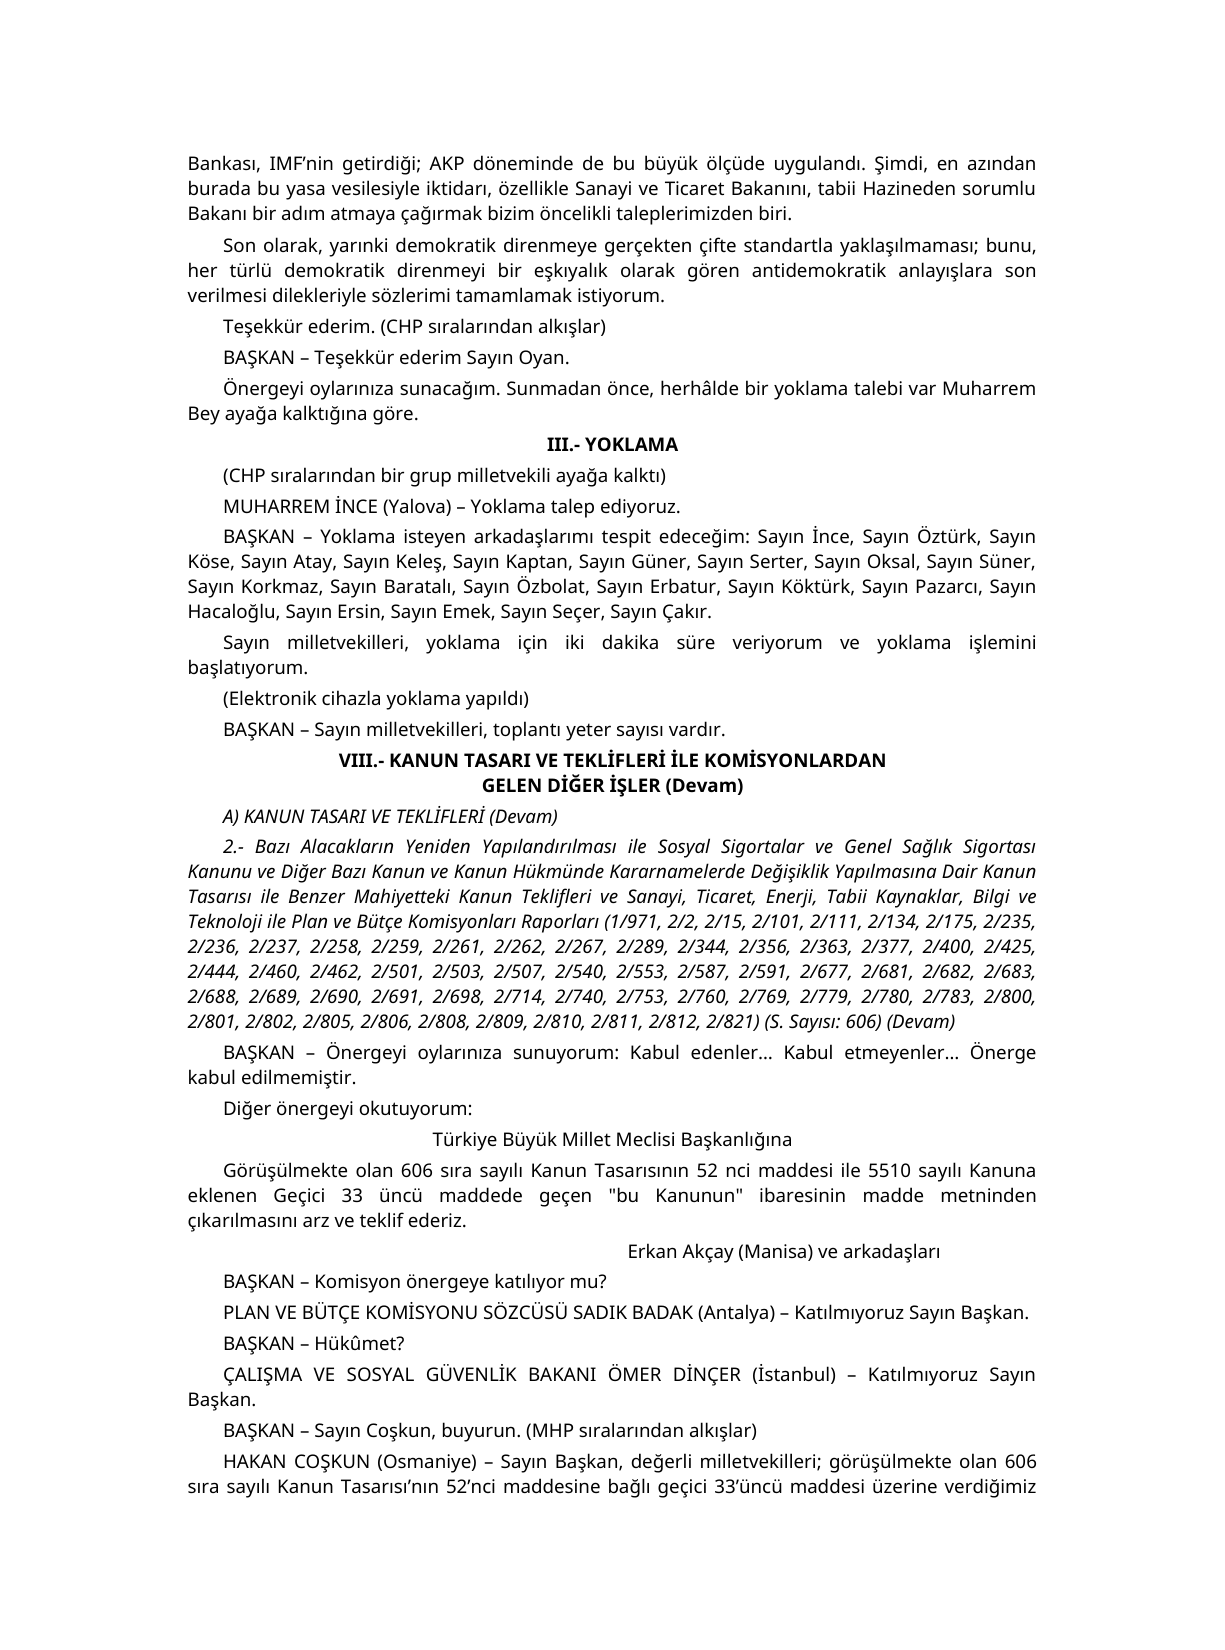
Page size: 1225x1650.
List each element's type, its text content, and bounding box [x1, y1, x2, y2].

text BAŞKAN – Hükûmet? [187, 1331, 1037, 1356]
text GELEN DİĞER İŞLER (Devam) [187, 772, 1037, 797]
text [187, 1448, 1037, 1498]
text (CHP sıralarından bir grup milletvekili ayağa kalktı) [187, 462, 1037, 487]
text Son olarak, yarınki demokratik direnmeye gerçekten çifte standartla yaklaşılmaması; bunu, her türlü demokratik direnmeyi bir eşkıyalık olarak gören antidemokratik anlayışlara son verilmesi dilekleriyle sözlerimi tamamlamak istiyorum. [187, 232, 1037, 308]
text PLAN VE BÜTÇE KOMİSYONU SÖZCÜSÜ SADIK BADAK (Antalya) – Katılmıyoruz Sayın Başkan. [187, 1300, 1037, 1325]
text BAŞKAN – Önergeyi oylarınıza sunuyorum: Kabul edenler… Kabul etmeyenler… Önerge kabul edilmemiştir. [187, 1040, 1037, 1090]
text Teşekkür ederim. (CHP sıralarından alkışlar) [187, 313, 1037, 339]
text Sayın milletvekilleri, yoklama için iki dakika süre veriyorum ve yoklama işlemini başlatıyorum. [187, 630, 1037, 680]
text III.- YOKLAMA [187, 431, 1037, 456]
text BAŞKAN – Teşekkür ederim Sayın Oyan. [187, 345, 1037, 370]
text Diğer önergeyi okutuyorum: [187, 1096, 1037, 1121]
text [187, 150, 1037, 226]
text BAŞKAN – Yoklama isteyen arkadaşlarımı tespit edeceğim: Sayın İnce, Sayın Öztürk, Sayın Köse, Sayın Atay, Sayın Keleş, Sayın Kaptan, Sayın Güner, Sayın Serter, Sayın Oksal, Sayın Süner, Sayın Korkmaz, Sayın Baratalı, Sayın Özbolat, Sayın Erbatur, Sayın Köktürk, Sayın Pazarcı, Sayın Hacaloğlu, Sayın Ersin, Sayın Emek, Sayın Seçer, Sayın Çakır. [187, 524, 1037, 624]
text Erkan Akçay (Manisa) ve arkadaşları [187, 1238, 1037, 1263]
text BAŞKAN – Komisyon önergeye katılıyor mu? [187, 1269, 1037, 1294]
text A) Kanun Tasarı ve Teklifleri (Devam) [187, 803, 1037, 828]
text MUHARREM İNCE (Yalova) – Yoklama talep ediyoruz. [187, 493, 1037, 518]
text VIII.- KANUN TASARI VE TEKLİFLERİ İLE KOMİSYONLARDAN [187, 747, 1037, 772]
text Türkiye Büyük Millet Meclisi Başkanlığına [187, 1126, 1037, 1151]
text (Elektronik cihazla yoklama yapıldı) [187, 686, 1037, 711]
text BAŞKAN – Sayın milletvekilleri, toplantı yeter sayısı vardır. [187, 716, 1037, 741]
text BAŞKAN – Sayın Coşkun, buyurun. (MHP sıralarından alkışlar) [187, 1417, 1037, 1442]
text 2.- Bazı Alacakların Yeniden Yapılandırılması ile Sosyal Sigortalar ve Genel Sağlık Sigortası Kanunu ve Diğer Bazı Kanun ve Kanun Hükmünde Kararnamelerde Değişiklik Yapılmasına Dair Kanun Tasarısı ile Benzer Mahiyetteki Kanun Teklifleri ve Sanayi, Ticaret, Enerji, Tabii Kaynaklar, Bilgi ve Teknoloji ile Plan ve Bütçe Komisyonları Raporları (1/971, 2/2, 2/15, 2/101, 2/111, 2/134, 2/175, 2/235, 2/236, 2/237, 2/258, 2/259, 2/261, 2/262, 2/267, 2/289, 2/344, 2/356, 2/363, 2/377, 2/400, 2/425, 2/444, 2/460, 2/462, 2/501, 2/503, 2/507, 2/540, 2/553, 2/587, 2/591, 2/677, 2/681, 2/682, 2/683, 2/688, 2/689, 2/690, 2/691, 2/698, 2/714, 2/740, 2/753, 2/760, 2/769, 2/779, 2/780, 2/783, 2/800, 2/801, 2/802, 2/805, 2/806, 2/808, 2/809, 2/810, 2/811, 2/812, 2/821) (S. Sayısı: 606) (Devam) [187, 834, 1037, 1034]
text ÇALIŞMA VE SOSYAL GÜVENLİK BAKANI ÖMER DİNÇER (İstanbul) – Katılmıyoruz Sayın Başkan. [187, 1361, 1037, 1411]
text Önergeyi oylarınıza sunacağım. Sunmadan önce, herhâlde bir yoklama talebi var Muharrem Bey ayağa kalktığına göre. [187, 376, 1037, 426]
text Görüşülmekte olan 606 sıra sayılı Kanun Tasarısının 52 nci maddesi ile 5510 sayılı Kanuna eklenen Geçici 33 üncü maddede geçen "bu Kanunun" ibaresinin madde metninden çıkarılmasını arz ve teklif ederiz. [187, 1157, 1037, 1232]
